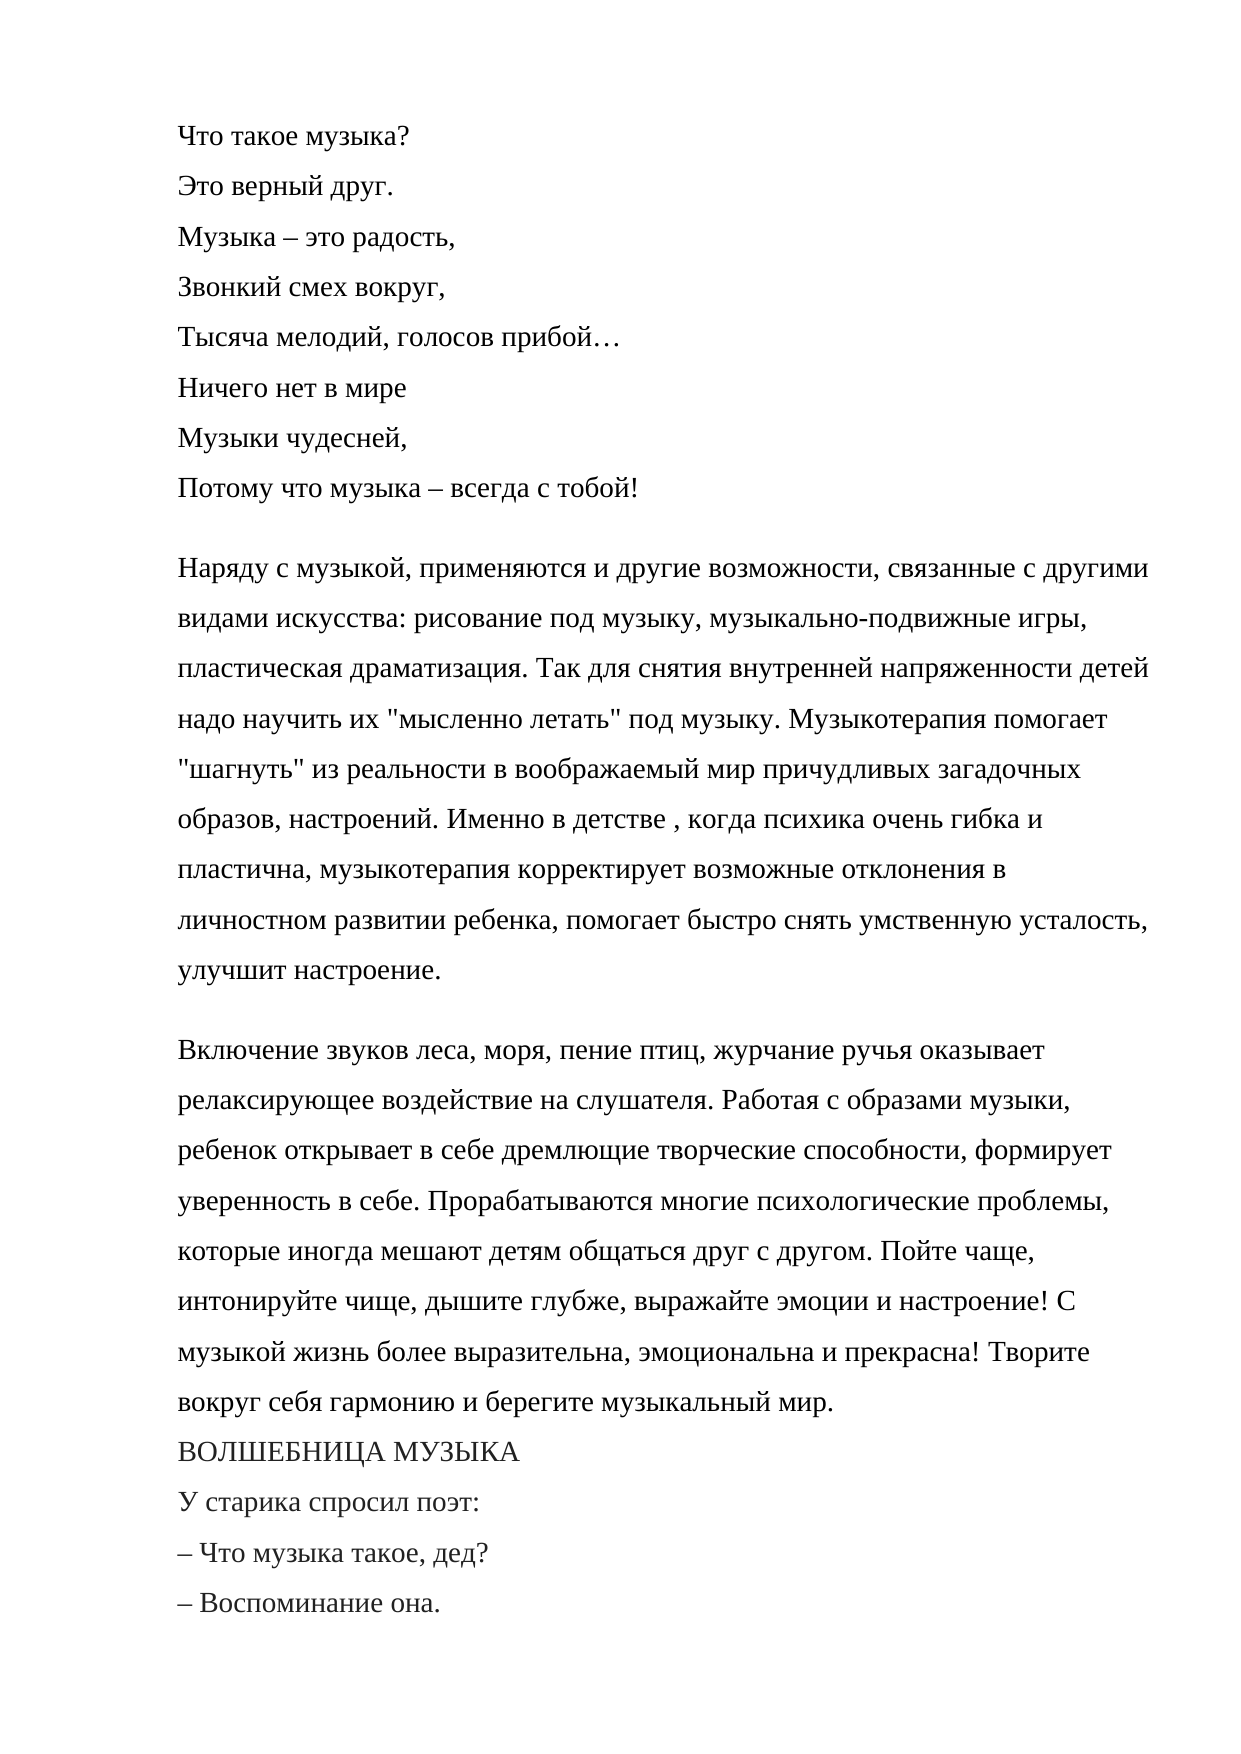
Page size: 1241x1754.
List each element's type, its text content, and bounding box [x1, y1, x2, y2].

text Наряду с музыкой, применяются и другие возможности, связанные с другими видами искусства: рисование под музыку, музыкально-подвижные игры, пластическая драматизация. Так для снятия внутренней напряженности детей надо научить их "мысленно летать" под музыку. Музыкотерапия помогает "шагнуть" из реальности в воображаемый мир причудливых загадочных образов, настроений. Именно в детстве , когда психика очень гибка и пластична, музыкотерапия корректирует возможные отклонения в личностном развитии ребенка, помогает быстро снять умственную усталость, улучшит настроение. [177, 550, 1152, 986]
text Что такое музыка? Это верный друг. Музыка – это радость, Звонкий смех вокруг, Тысяча мелодий, голосов прибой… Ничего нет в мире Музыки чудесней, Потому что музыка – всегда с тобой! [177, 118, 1152, 504]
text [177, 1032, 1152, 1619]
